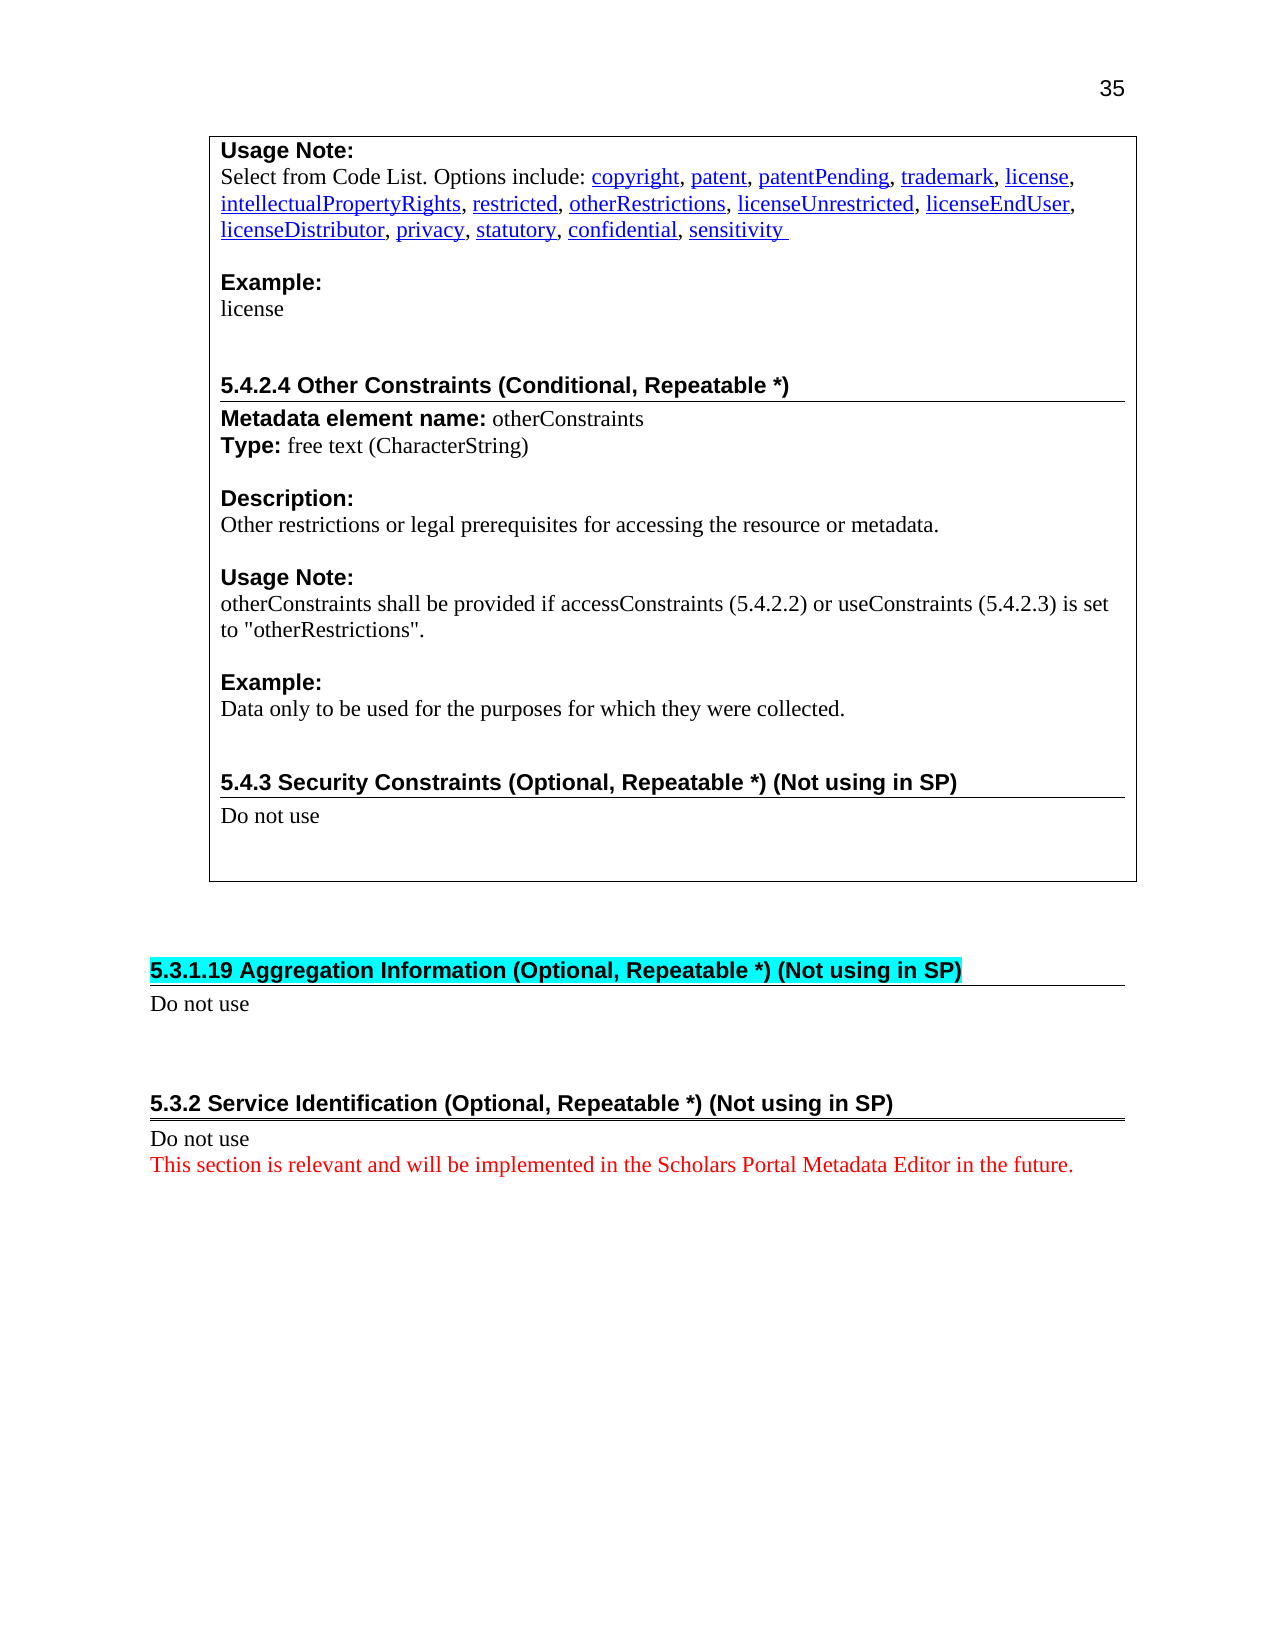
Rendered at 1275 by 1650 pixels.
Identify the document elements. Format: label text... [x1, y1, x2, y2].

text Do not use [150, 1124, 1125, 1151]
text Do not use [150, 990, 1125, 1016]
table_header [210, 137, 1136, 881]
subtitle 5.3.1.19 Aggregation Information (Optional, Repeatable *) (Not using in SP) [150, 957, 1125, 985]
text This section is relevant and will be implemented in the Scholars Portal Metadata Editor in the future. [150, 1151, 1125, 1177]
subtitle 5.3.2 Service Identification (Optional, Repeatable *) (Not using in SP) [150, 1090, 1125, 1118]
